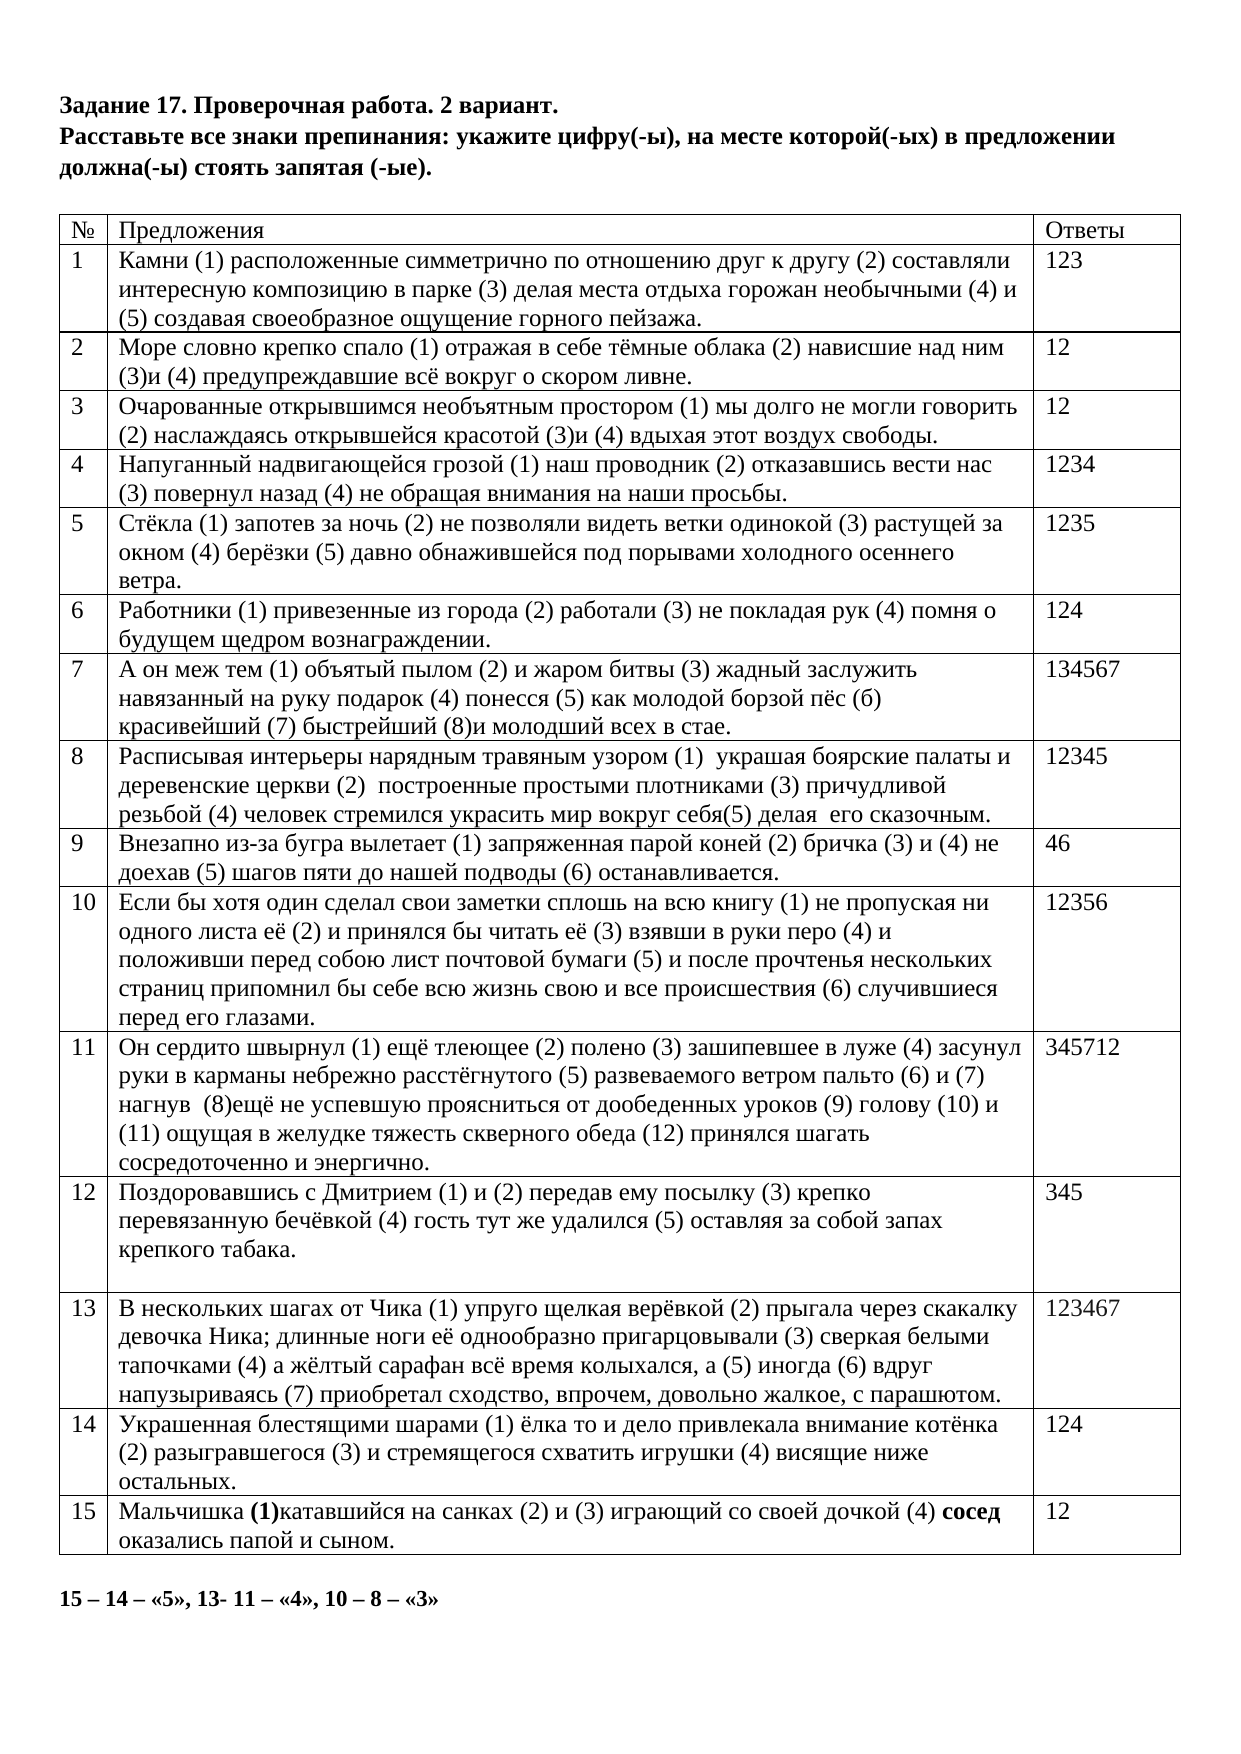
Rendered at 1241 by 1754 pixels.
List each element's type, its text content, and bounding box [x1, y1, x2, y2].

table_cell Расписывая интерьеры нарядным травяным узором (1) украшая боярские палаты и деревенские церкви (2) построенные простыми плотниками (3) причудливой резьбой (4) человек стремился украсить мир вокруг себя(5) делая его сказочным. [108, 741, 1033, 827]
table_cell 5 [60, 508, 107, 594]
table_cell 3 [60, 391, 107, 448]
table_cell 15 [60, 1496, 107, 1553]
table_cell Напуганный надвигающейся грозой (1) наш проводник (2) отказавшись вести нас (3) повернул назад (4) не обращая внимания на наши просьбы. [108, 450, 1033, 507]
text Задание 17. Проверочная работа. 2 вариант. [59, 90, 1181, 119]
table_cell 12345 [1034, 741, 1180, 827]
table_cell 14 [60, 1409, 107, 1495]
table_cell Очарованные открывшимся необъятным простором (1) мы долго не могли говорить (2) наслаждаясь открывшейся красотой (3)и (4) вдыхая этот воздух свободы. [108, 391, 1033, 448]
text 15 – 14 – «5», 13- 11 – «4», 10 – 8 – «3» [59, 1585, 1181, 1611]
table_cell 12 [1034, 333, 1180, 390]
table_cell 9 [60, 829, 107, 886]
table_cell 123467 [1034, 1293, 1180, 1408]
table_cell Если бы хотя один сделал свои заметки сплошь на всю книгу (1) не пропуская ни одного листа её (2) и принялся бы читать её (3) взявши в руки перо (4) и положивши перед собою лист почтовой бумаги (5) и после прочтенья нескольких страниц припомнил бы себе всю жизнь свою и все происшествия (6) случившиеся перед его глазами. [108, 887, 1033, 1031]
table_cell Работники (1) привезенные из города (2) работали (3) не покладая рук (4) помня о будущем щедром вознаграждении. [108, 595, 1033, 653]
table_cell 12 [60, 1177, 107, 1292]
table_cell 12 [1034, 1496, 1180, 1553]
table_cell 12 [1034, 391, 1180, 448]
table_cell 12356 [1034, 887, 1180, 1031]
table_cell 123 [1034, 245, 1180, 331]
table_cell Поздоровавшись с Дмитрием (1) и (2) передав ему посылку (3) крепко перевязанную бечёвкой (4) гость тут же удалился (5) оставляя за собой запах крепкого табака. [108, 1177, 1033, 1292]
table_cell Стёкла (1) запотев за ночь (2) не позволяли видеть ветки одинокой (3) растущей за окном (4) берёзки (5) давно обнажившейся под порывами холодного осеннего ветра. [108, 508, 1033, 594]
table_cell 2 [60, 333, 107, 390]
table_cell 134567 [1034, 654, 1180, 740]
table_cell Море словно крепко спало (1) отражая в себе тёмные облака (2) нависшие над ним (3)и (4) предупреждавшие всё вокруг о скором ливне. [108, 333, 1033, 390]
table_cell 11 [60, 1032, 107, 1176]
table_cell Украшенная блестящими шарами (1) ёлка то и дело привлекала внимание котёнка (2) разыгравшегося (3) и стремящегося схватить игрушки (4) висящие ниже остальных. [108, 1409, 1033, 1495]
table_cell 124 [1034, 1409, 1180, 1495]
table_cell 6 [60, 595, 107, 653]
table_cell 13 [60, 1293, 107, 1408]
table_header Ответы [1034, 215, 1180, 244]
table_cell 1235 [1034, 508, 1180, 594]
table_header Предложения [108, 215, 1033, 244]
table_cell Внезапно из-за бугра вылетает (1) запряженная парой коней (2) бричка (3) и (4) не доехав (5) шагов пяти до нашей подводы (6) останавливается. [108, 829, 1033, 886]
text Расставьте все знаки препинания: укажите цифру(-ы), на месте которой(-ых) в предложении должна(-ы) стоять запятая (-ые). [59, 121, 1181, 181]
table_cell 1 [60, 245, 107, 331]
table_cell 46 [1034, 829, 1180, 886]
table_cell 345 [1034, 1177, 1180, 1292]
table_cell Он сердито швырнул (1) ещё тлеющее (2) полено (3) зашипевшее в луже (4) засунул руки в карманы небрежно расстёгнутого (5) развеваемого ветром пальто (6) и (7) нагнув (8)ещё не успевшую проясниться от дообеденных уроков (9) голову (10) и (11) ощущая в желудке тяжесть скверного обеда (12) принялся шагать сосредоточенно и энергично. [108, 1032, 1033, 1176]
table_cell А он меж тем (1) объятый пылом (2) и жаром битвы (3) жадный заслужить навязанный на руку подарок (4) понесся (5) как молодой борзой пёс (б) красивейший (7) быстрейший (8)и молодший всех в стае. [108, 654, 1033, 740]
table_cell Мальчишка (1)катавшийся на санках (2) и (3) играющий со своей дочкой (4) сосед оказались папой и сыном. [108, 1496, 1033, 1553]
table_cell 7 [60, 654, 107, 740]
table_header № [60, 215, 107, 244]
table_cell 4 [60, 450, 107, 507]
table_cell 8 [60, 741, 107, 827]
table_cell 124 [1034, 595, 1180, 653]
table_cell Камни (1) расположенные симметрично по отношению друг к другу (2) составляли интересную композицию в парке (3) делая места отдыха горожан необычными (4) и (5) создавая своеобразное ощущение горного пейзажа. [108, 245, 1033, 331]
table_cell 1234 [1034, 450, 1180, 507]
table_cell В нескольких шагах от Чика (1) упруго щелкая верёвкой (2) прыгала через скакалку девочка Ника; длинные ноги её однообразно пригарцовывали (3) сверкая белыми тапочками (4) а жёлтый сарафан всё время колыхался, а (5) иногда (6) вдруг напузыриваясь (7) приобретал сходство, впрочем, довольно жалкое, с парашютом. [108, 1293, 1033, 1408]
table_cell 345712 [1034, 1032, 1180, 1176]
table_cell 10 [60, 887, 107, 1031]
